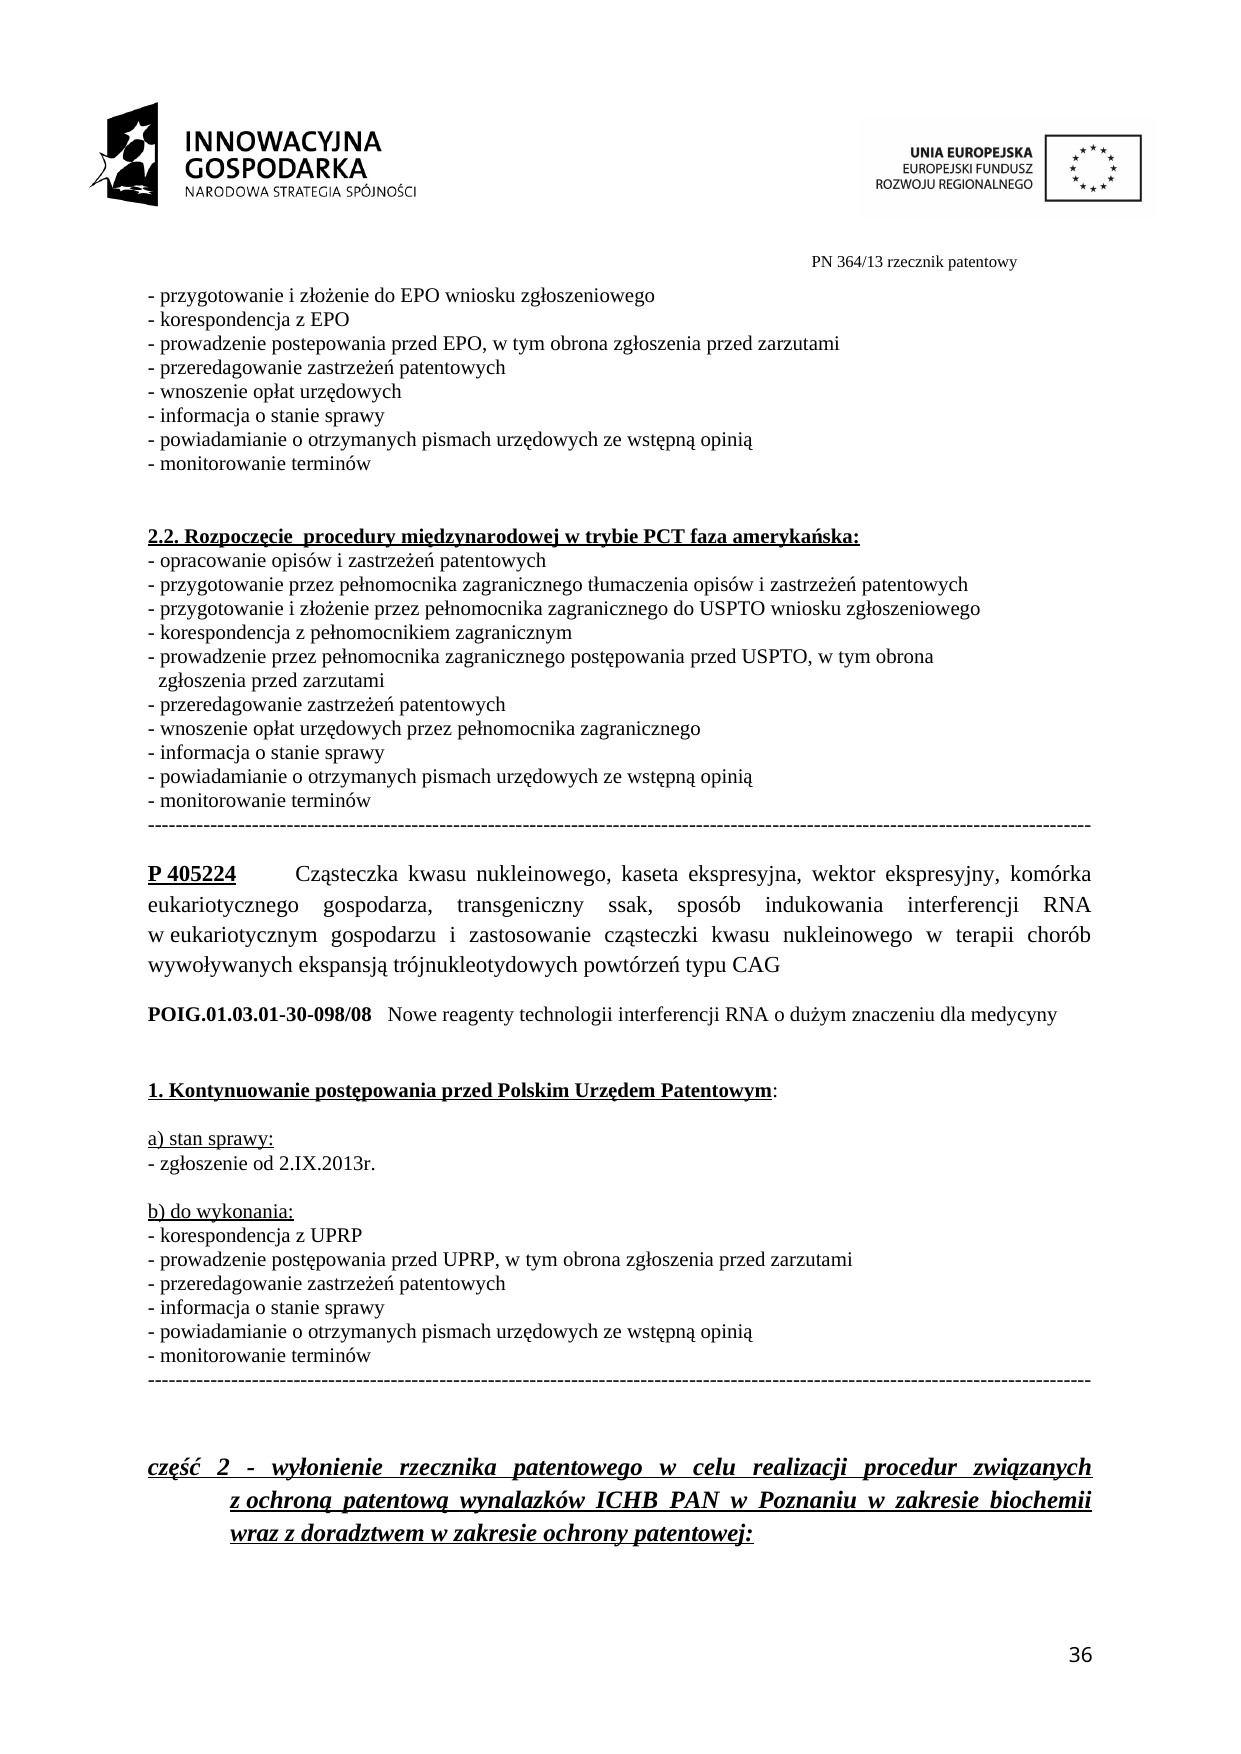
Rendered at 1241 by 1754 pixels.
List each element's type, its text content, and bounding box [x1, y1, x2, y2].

text - powiadamianie o otrzymanych pismach urzędowych ze wstępną opinią [148, 427, 1093, 451]
text 2.2. Rozpoczęcie procedury międzynarodowej w trybie PCT faza amerykańska: [148, 524, 1093, 548]
text - informacja o stanie sprawy [148, 403, 1093, 427]
text - wnoszenie opłat urzędowych [148, 379, 1093, 403]
text ---------------------------------------------------------------------------------------------------------------------------------------- [148, 812, 1093, 836]
text - przygotowanie i złożenie przez pełnomocnika zagranicznego do USPTO wniosku zgłoszeniowego [148, 596, 1093, 620]
text - przeredagowanie zastrzeżeń patentowych [148, 355, 1093, 379]
text - prowadzenie przez pełnomocnika zagranicznego postępowania przed USPTO, w tym obrona [148, 644, 1093, 668]
text - korespondencja z pełnomocnikiem zagranicznym [148, 620, 1093, 644]
text ---------------------------------------------------------------------------------------------------------------------------------------- [148, 1367, 1093, 1391]
text - korespondencja z EPO [148, 307, 1093, 331]
text - prowadzenie postepowania przed EPO, w tym obrona zgłoszenia przed zarzutami [148, 331, 1093, 355]
text zgłoszenia przed zarzutami [148, 668, 1093, 692]
text - korespondencja z UPRP [148, 1223, 1093, 1247]
text - wnoszenie opłat urzędowych przez pełnomocnika zagranicznego [148, 716, 1093, 740]
text b) do wykonania: [148, 1198, 1093, 1223]
text - monitorowanie terminów [148, 451, 1093, 475]
picture [859, 116, 1158, 220]
text 1. Kontynuowanie postępowania przed Polskim Urzędem Patentowym: [148, 1078, 1093, 1102]
text - monitorowanie terminów [148, 788, 1093, 812]
text - przygotowanie przez pełnomocnika zagranicznego tłumaczenia opisów i zastrzeżeń patentowych [148, 572, 1093, 596]
text - opracowanie opisów i zastrzeżeń patentowych [148, 548, 1093, 572]
text - prowadzenie postępowania przed UPRP, w tym obrona zgłoszenia przed zarzutami [148, 1247, 1093, 1271]
text - informacja o stanie sprawy [148, 1295, 1093, 1319]
text - informacja o stanie sprawy [148, 740, 1093, 764]
text - przygotowanie i złożenie do EPO wniosku zgłoszeniowego [148, 283, 1093, 307]
text P 405224 Cząsteczka kwasu nukleinowego, kaseta ekspresyjna, wektor ekspresyjny, komórka eukariotycznego gospodarza, transgeniczny ssak, sposób indukowania interferencji RNA w eukariotycznym gospodarzu i zastosowanie cząsteczki kwasu nukleinowego w terapii chorób wywoływanych ekspansją trójnukleotydowych powtórzeń typu CAG [148, 861, 1093, 977]
text - powiadamianie o otrzymanych pismach urzędowych ze wstępną opinią [148, 764, 1093, 788]
text część 2 - wyłonienie rzecznika patentowego w celu realizacji procedur związanych z ochroną patentową wynalazków ICHB PAN w Poznaniu w zakresie biochemii wraz z doradztwem w zakresie ochrony patentowej: [148, 1452, 1093, 1477]
picture [42, 88, 467, 247]
text POIG.01.03.01-30-098/08 Nowe reagenty technologii interferencji RNA o dużym znaczeniu dla medycyny [148, 1002, 1093, 1054]
text a) stan sprawy: [148, 1126, 1093, 1150]
text - zgłoszenie od 2.IX.2013r. [148, 1150, 1093, 1174]
text - przeredagowanie zastrzeżeń patentowych [148, 1271, 1093, 1295]
text - monitorowanie terminów [148, 1343, 1093, 1367]
text część 2 - wyłonienie rzecznika patentowego w celu realizacji procedur związanych z ochroną patentową wynalazków ICHB PAN w Poznaniu w zakresie biochemii wraz z doradztwem w zakresie ochrony patentowej: [148, 1478, 1093, 1547]
text - przeredagowanie zastrzeżeń patentowych [148, 692, 1093, 716]
text - powiadamianie o otrzymanych pismach urzędowych ze wstępną opinią [148, 1319, 1093, 1343]
